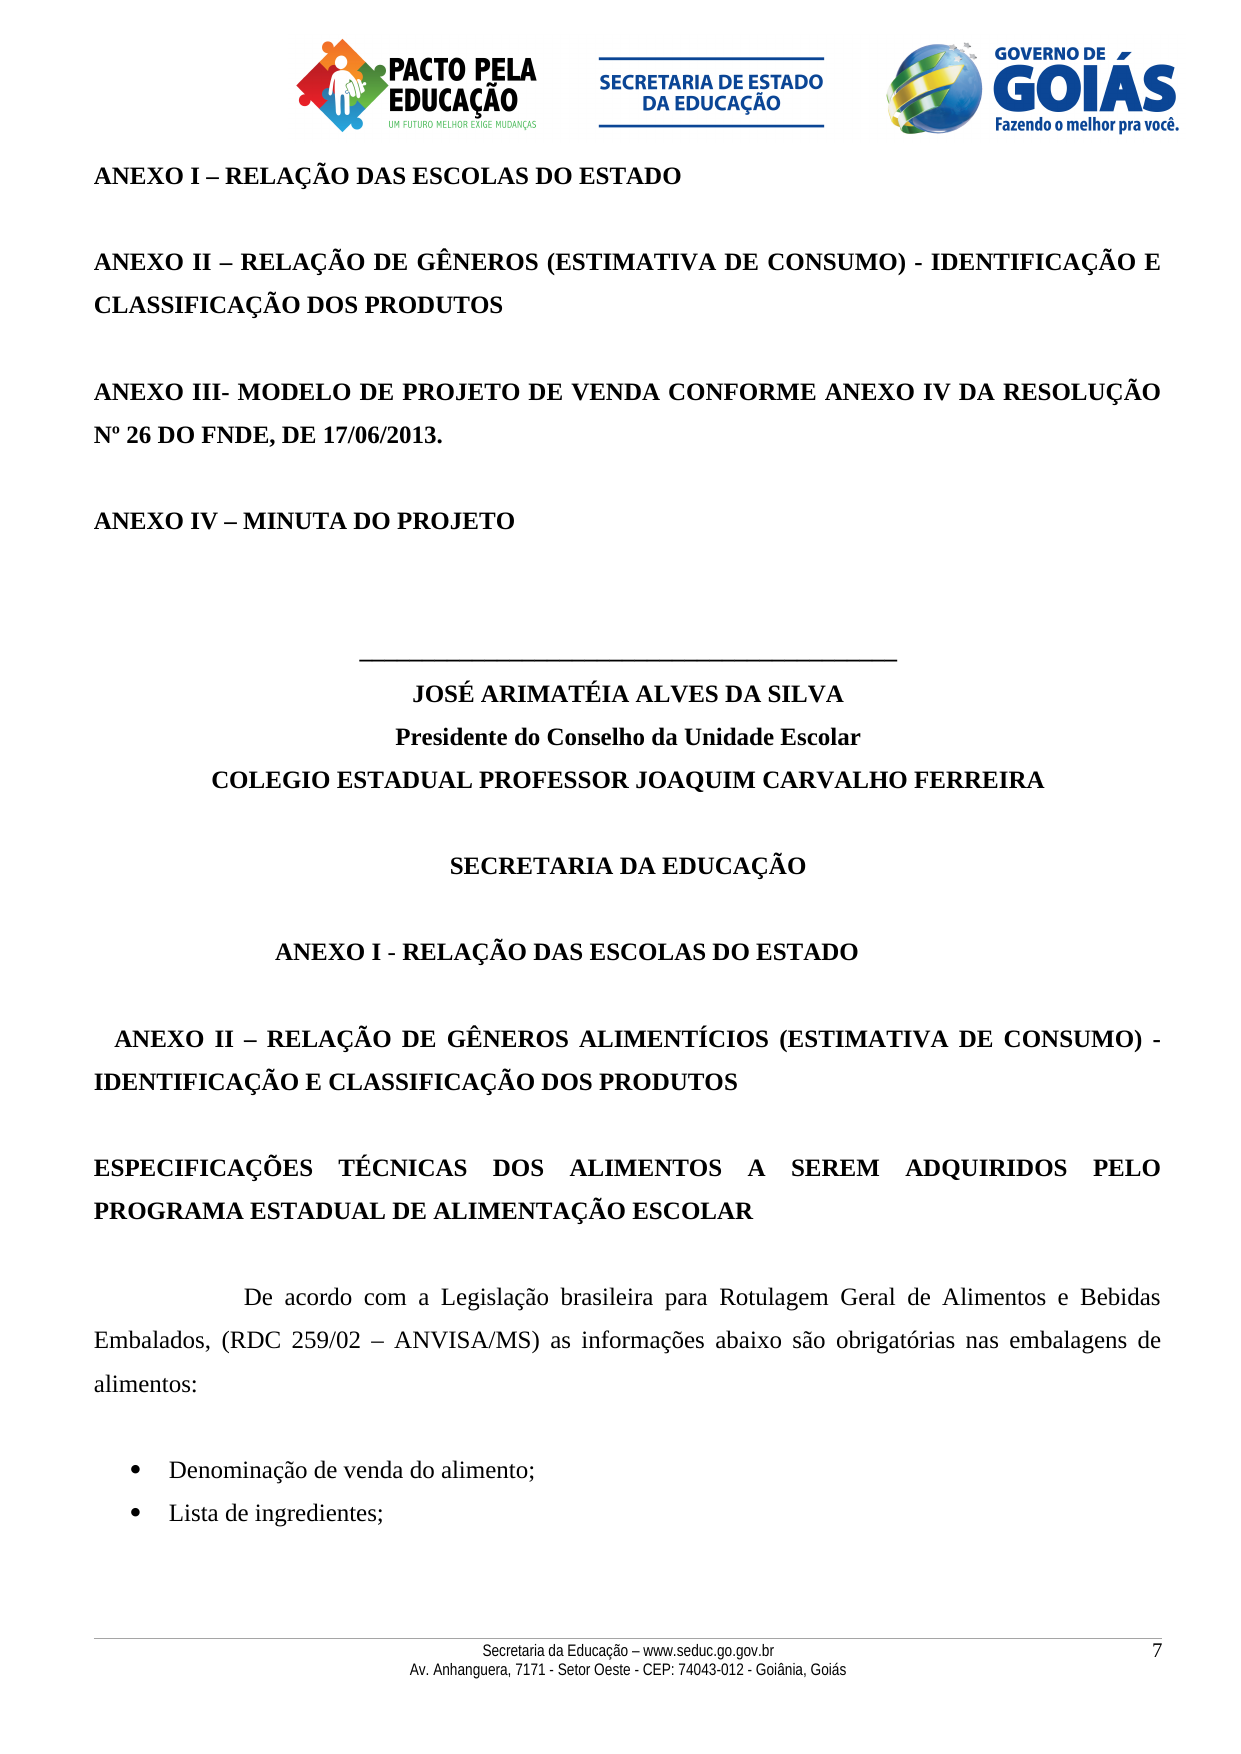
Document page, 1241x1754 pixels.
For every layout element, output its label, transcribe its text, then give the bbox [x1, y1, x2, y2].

picture [287, 34, 1186, 143]
text SECRETARIA DA EDUCAÇÃO [94, 851, 1162, 880]
text COLEGIO ESTADUAL PROFESSOR JOAQUIM CARVALHO FERREIRA [94, 765, 1162, 794]
text ANEXO I – RELAÇÃO DAS ESCOLAS DO ESTADO [94, 161, 1162, 190]
text ANEXO II – RELAÇÃO DE GÊNEROS (ESTIMATIVA DE CONSUMO) - IDENTIFICAÇÃO E CLASSIFICAÇÃO DOS PRODUTOS [94, 247, 1162, 319]
text ANEXO IV – MINUTA DO PROJETO [94, 506, 1162, 535]
list Lista de ingredientes; [131, 1498, 1162, 1527]
list Denominação de venda do alimento; [131, 1455, 1162, 1484]
text Presidente do Conselho da Unidade Escolar [94, 722, 1162, 751]
text ESPECIFICAÇÕES TÉCNICAS DOS ALIMENTOS A SEREM ADQUIRIDOS PELO PROGRAMA ESTADUAL DE ALIMENTAÇÃO ESCOLAR [94, 1153, 1162, 1225]
text ANEXO I - RELAÇÃO DAS ESCOLAS DO ESTADO [94, 937, 1162, 966]
text De acordo com a Legislação brasileira para Rotulagem Geral de Alimentos e Bebidas Embalados, (RDC 259/02 – ANVISA/MS) as informações abaixo são obrigatórias nas embalagens de alimentos: [94, 1282, 1162, 1397]
text ___________________________________________ [94, 636, 1162, 664]
text ANEXO III- MODELO DE PROJETO DE VENDA CONFORME ANEXO IV DA RESOLUÇÃO Nº 26 DO FNDE, DE 17/06/2013. [94, 377, 1162, 449]
text ANEXO II – RELAÇÃO DE GÊNEROS ALIMENTÍCIOS (ESTIMATIVA DE CONSUMO) - IDENTIFICAÇÃO E CLASSIFICAÇÃO DOS PRODUTOS [94, 1024, 1162, 1096]
text JOSÉ ARIMATÉIA ALVES DA SILVA [94, 679, 1162, 707]
